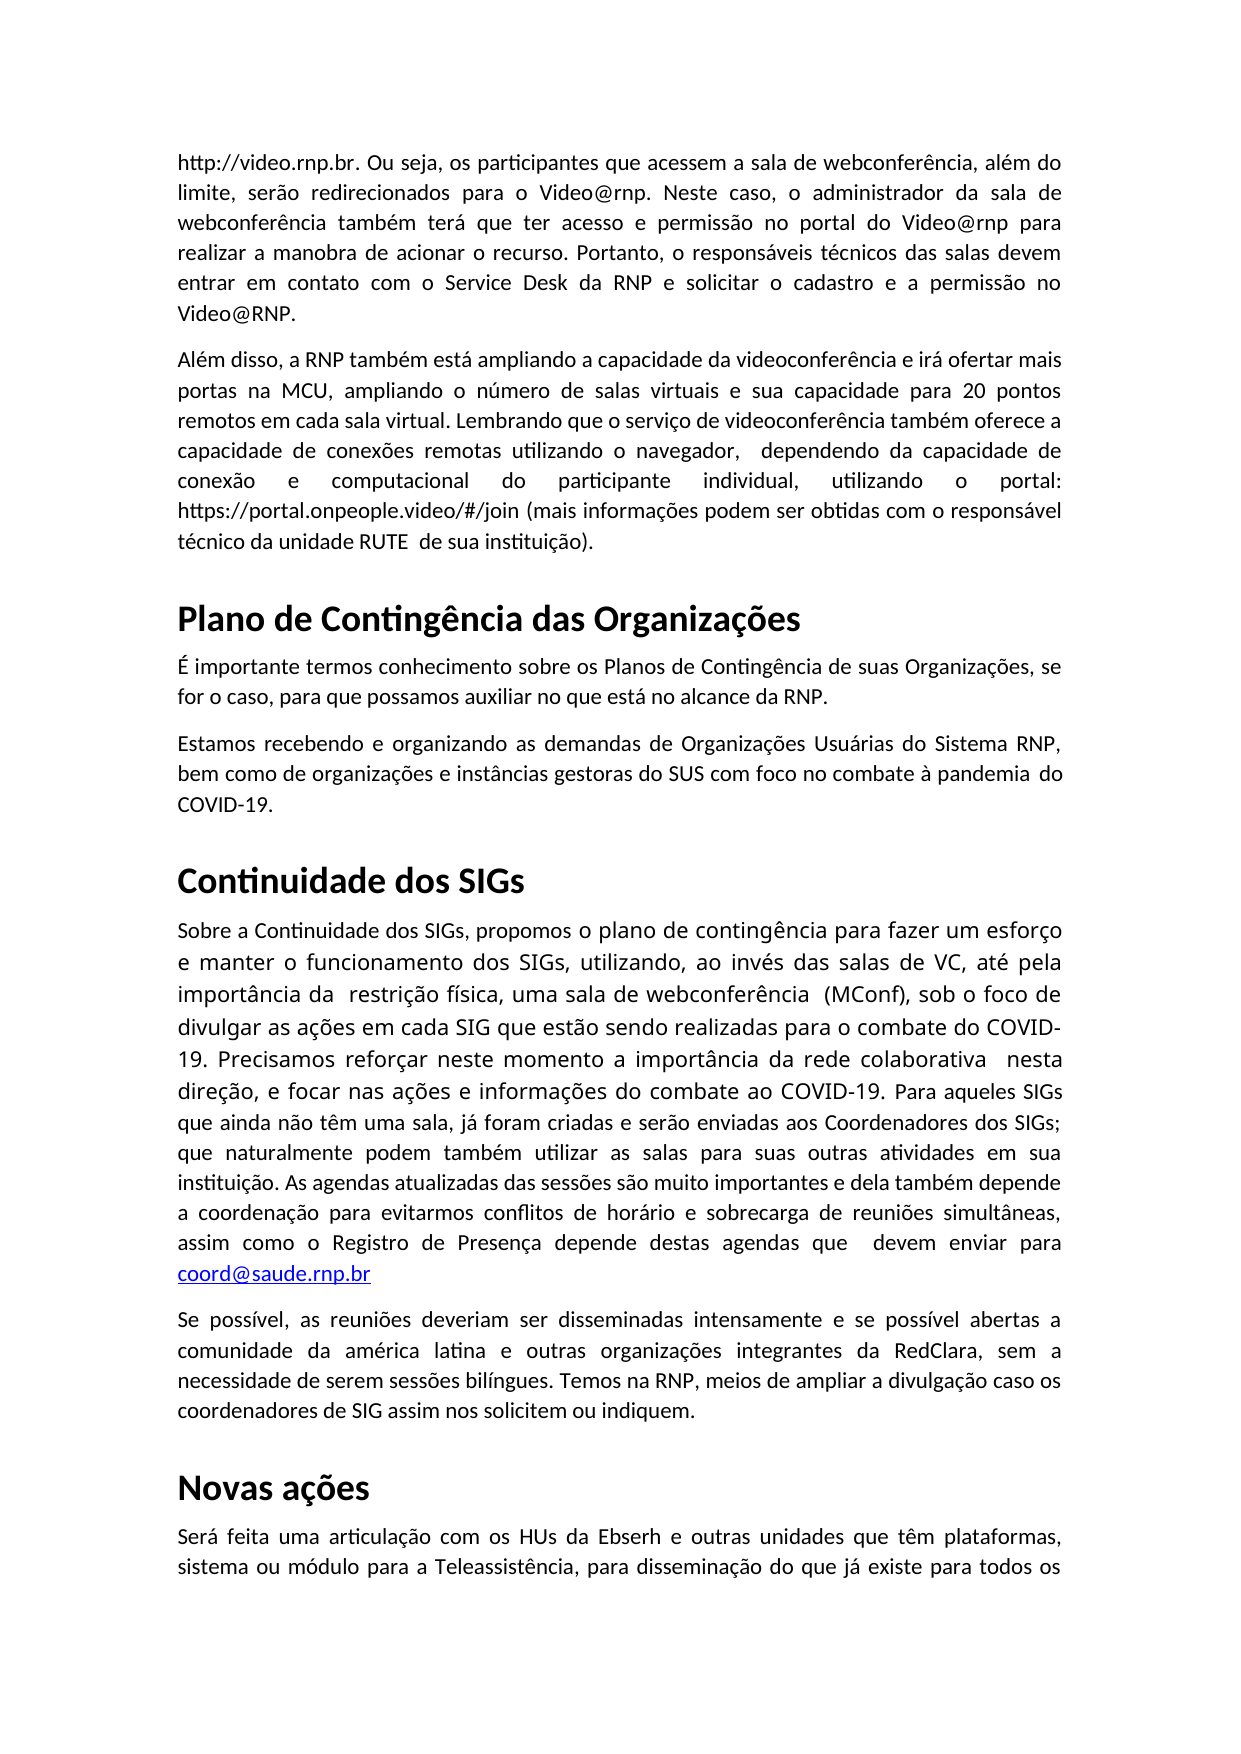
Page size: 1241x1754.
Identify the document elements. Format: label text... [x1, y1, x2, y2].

text Sobre a Continuidade dos SIGs, propomos o plano de contingência para fazer um esforço e manter o funcionamento dos SIGs, utilizando, ao invés das salas de VC, até pela importância da restrição física, uma sala de webconferência (MConf), sob o foco de divulgar as ações em cada SIG que estão sendo realizadas para o combate do COVID-19. Precisamos reforçar neste momento a importância da rede colaborativa nesta direção, e focar nas ações e informações do combate ao COVID-19. Para aqueles SIGs que ainda não têm uma sala, já foram criadas e serão enviadas aos Coordenadores dos SIGs; que naturalmente podem também utilizar as salas para suas outras atividades em sua instituição. As agendas atualizadas das sessões são muito importantes e dela também depende a coordenação para evitarmos conflitos de horário e sobrecarga de reuniões simultâneas, assim como o Registro de Presença depende destas agendas que devem enviar para coord@saude.rnp.br [177, 1073, 1063, 1287]
text É importante termos conhecimento sobre os Planos de Contingência de suas Organizações, se for o caso, para que possamos auxiliar no que está no alcance da RNP. [177, 652, 1063, 711]
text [177, 1522, 1063, 1580]
subtitle Plano de Contingência das Organizações [177, 594, 1063, 640]
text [177, 148, 1063, 327]
subtitle Continuidade dos SIGs [177, 857, 1063, 903]
text Se possível, as reuniões deveriam ser disseminadas intensamente e se possível abertas a comunidade da américa latina e outras organizações integrantes da RedClara, sem a necessidade de serem sessões bilíngues. Temos na RNP, meios de ampliar a divulgação caso os coordenadores de SIG assim nos solicitem ou indiquem. [177, 1306, 1063, 1424]
text Além disso, a RNP também está ampliando a capacidade da videoconferência e irá ofertar mais portas na MCU, ampliando o número de salas virtuais e sua capacidade para 20 pontos remotos em cada sala virtual. Lembrando que o serviço de videoconferência também oferece a capacidade de conexões remotas utilizando o navegador, dependendo da capacidade de conexão e computacional do participante individual, utilizando o portal: https://portal.onpeople.video/#/join (mais informações podem ser obtidas com o responsável técnico da unidade RUTE de sua instituição). [177, 346, 1063, 555]
subtitle Novas ações [177, 1464, 1063, 1510]
text Estamos recebendo e organizando as demandas de Organizações Usuárias do Sistema RNP, bem como de organizações e instâncias gestoras do SUS com foco no combate à pandemia do COVID-19. [177, 729, 1063, 818]
